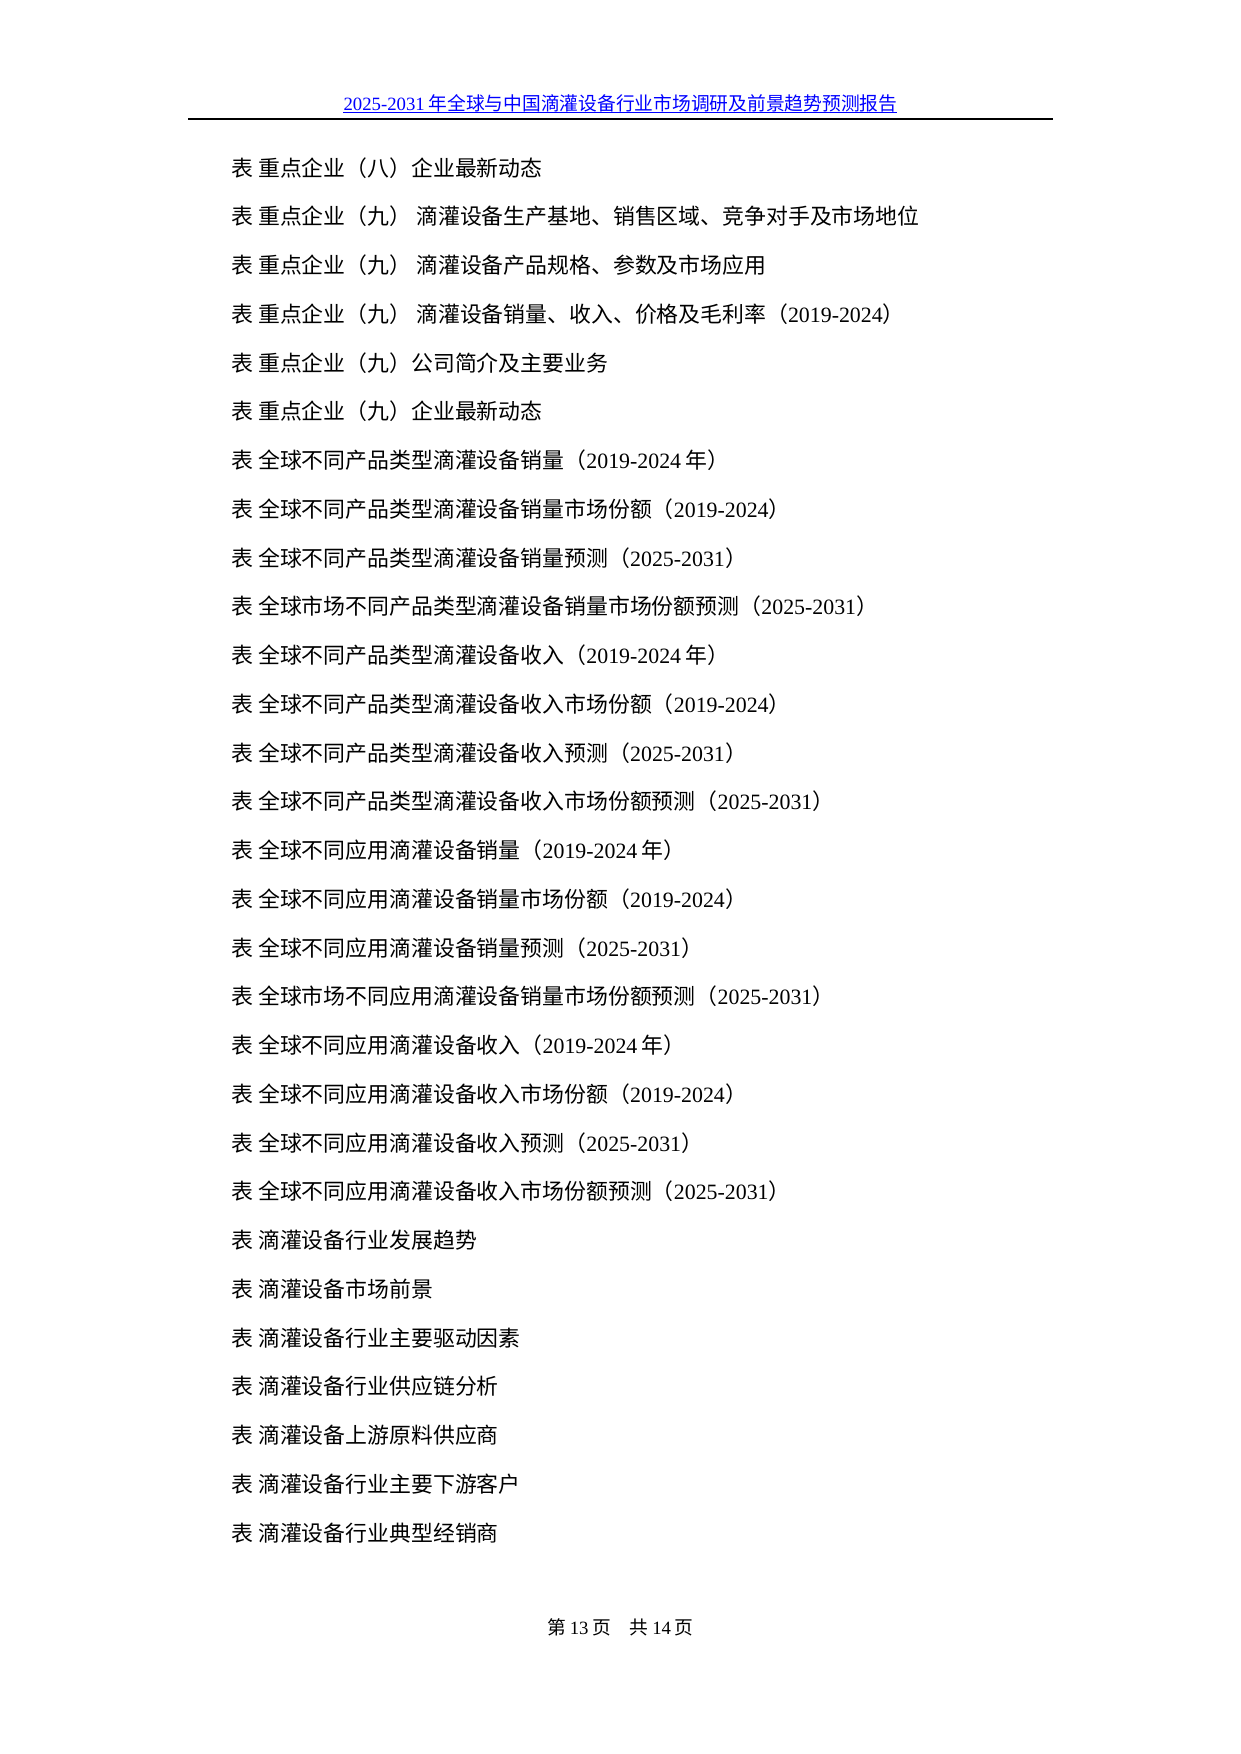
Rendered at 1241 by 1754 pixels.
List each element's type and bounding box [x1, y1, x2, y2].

text [187, 150, 1053, 1548]
